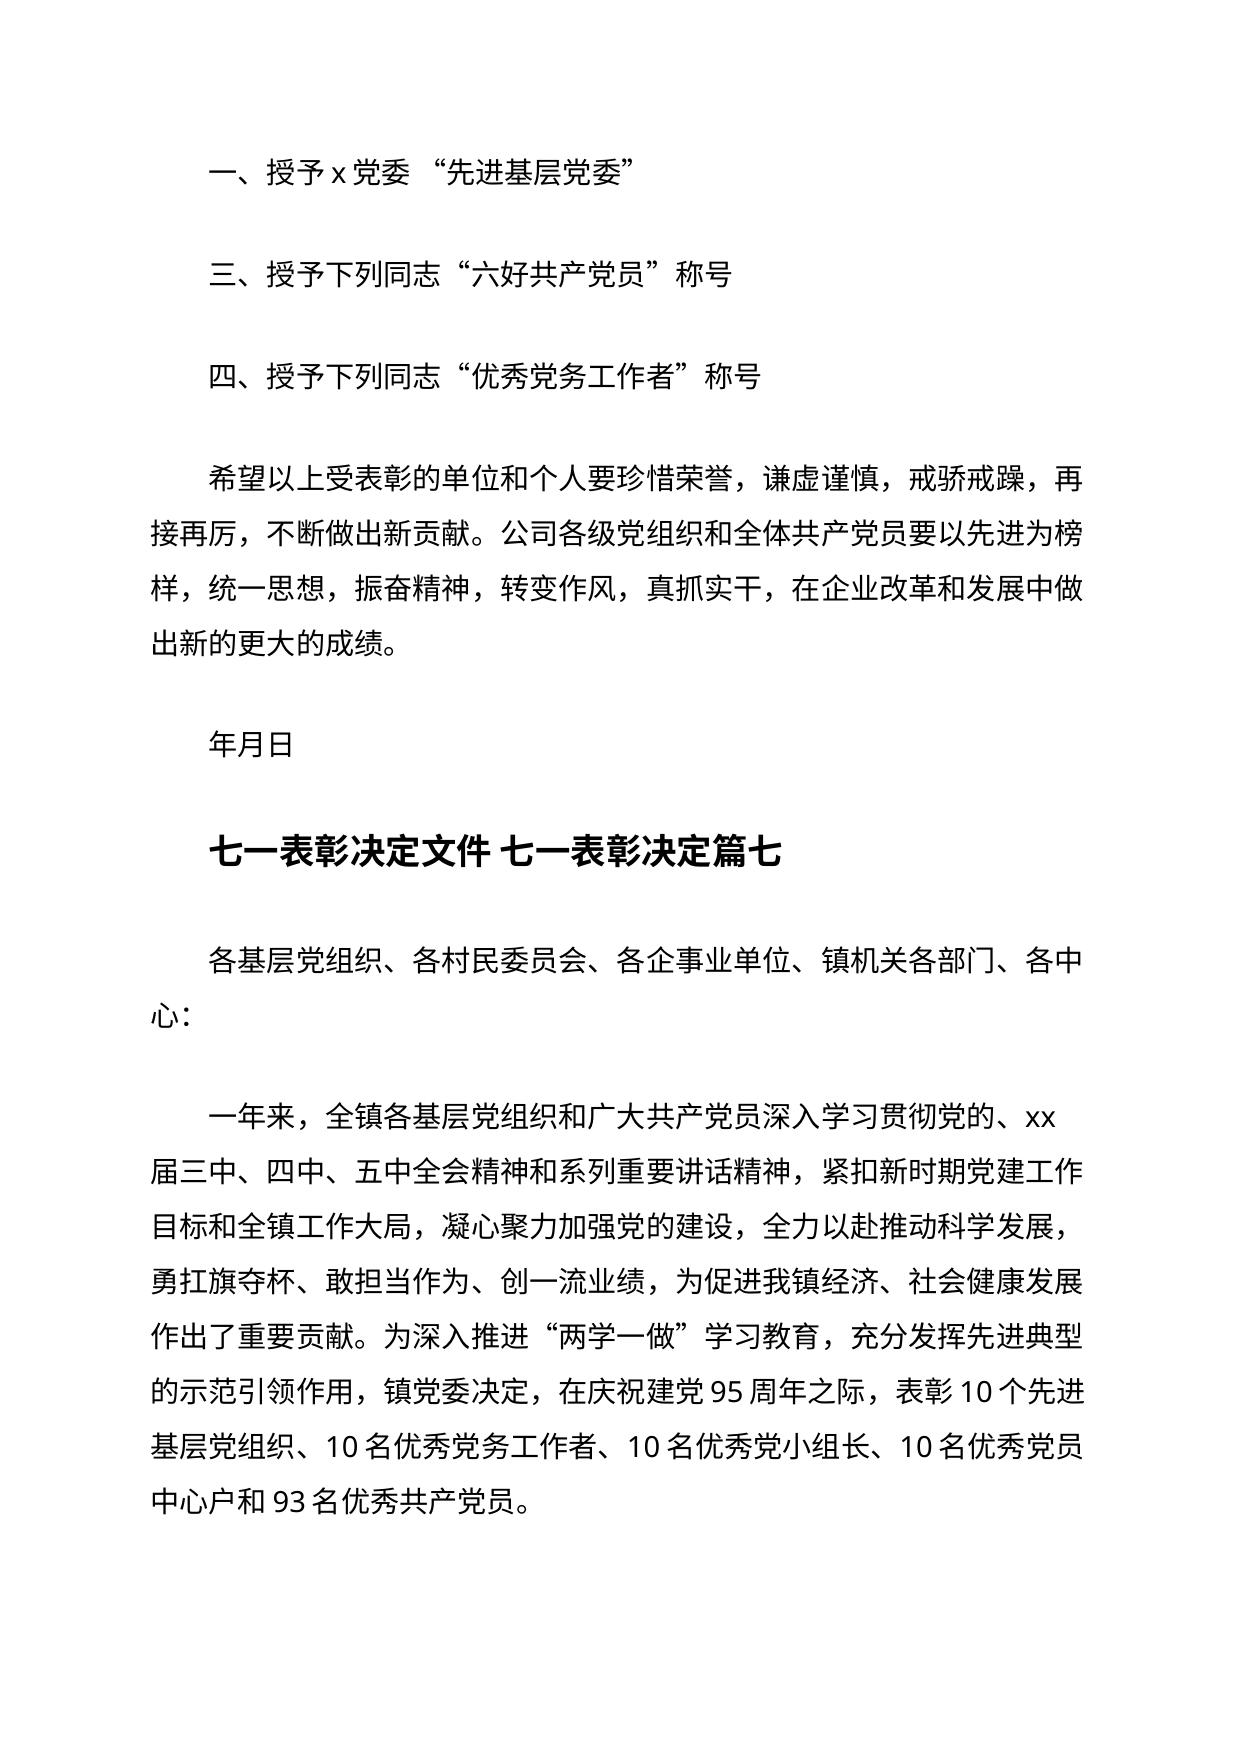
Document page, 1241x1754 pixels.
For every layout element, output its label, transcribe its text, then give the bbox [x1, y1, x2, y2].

text 各基层党组织、各村民委员会、各企事业单位、镇机关各部门、各中心： [150, 937, 1090, 1034]
text 四、授予下列同志“优秀党务工作者”称号 [150, 354, 1090, 396]
text 三、授予下列同志“六好共产党员”称号 [150, 252, 1090, 294]
text 希望以上受表彰的单位和个人要珍惜荣誉，谦虚谨慎，戒骄戒躁，再接再厉，不断做出新贡献。公司各级党组织和全体共产党员要以先进为榜样，统一思想，振奋精神，转变作风，真抓实干，在企业改革和发展中做出新的更大的成绩。 [150, 456, 1090, 662]
text 年月日 [150, 722, 1090, 764]
text 一年来，全镇各基层党组织和广大共产党员深入学习贯彻党的、xx届三中、四中、五中全会精神和系列重要讲话精神，紧扣新时期党建工作目标和全镇工作大局，凝心聚力加强党的建设，全力以赴推动科学发展，勇扛旗夺杯、敢担当作为、创一流业绩，为促进我镇经济、社会健康发展作出了重要贡献。为深入推进“两学一做”学习教育，充分发挥先进典型的示范引领作用，镇党委决定，在庆祝建党95周年之际，表彰10个先进基层党组织、10名优秀党务工作者、10名优秀党小组长、10名优秀党员中心户和93名优秀共产党员。 [150, 1094, 1090, 1521]
text 一、授予x党委 “先进基层党委” [150, 150, 1090, 192]
text 七一表彰决定文件 七一表彰决定篇七 [150, 824, 1090, 875]
